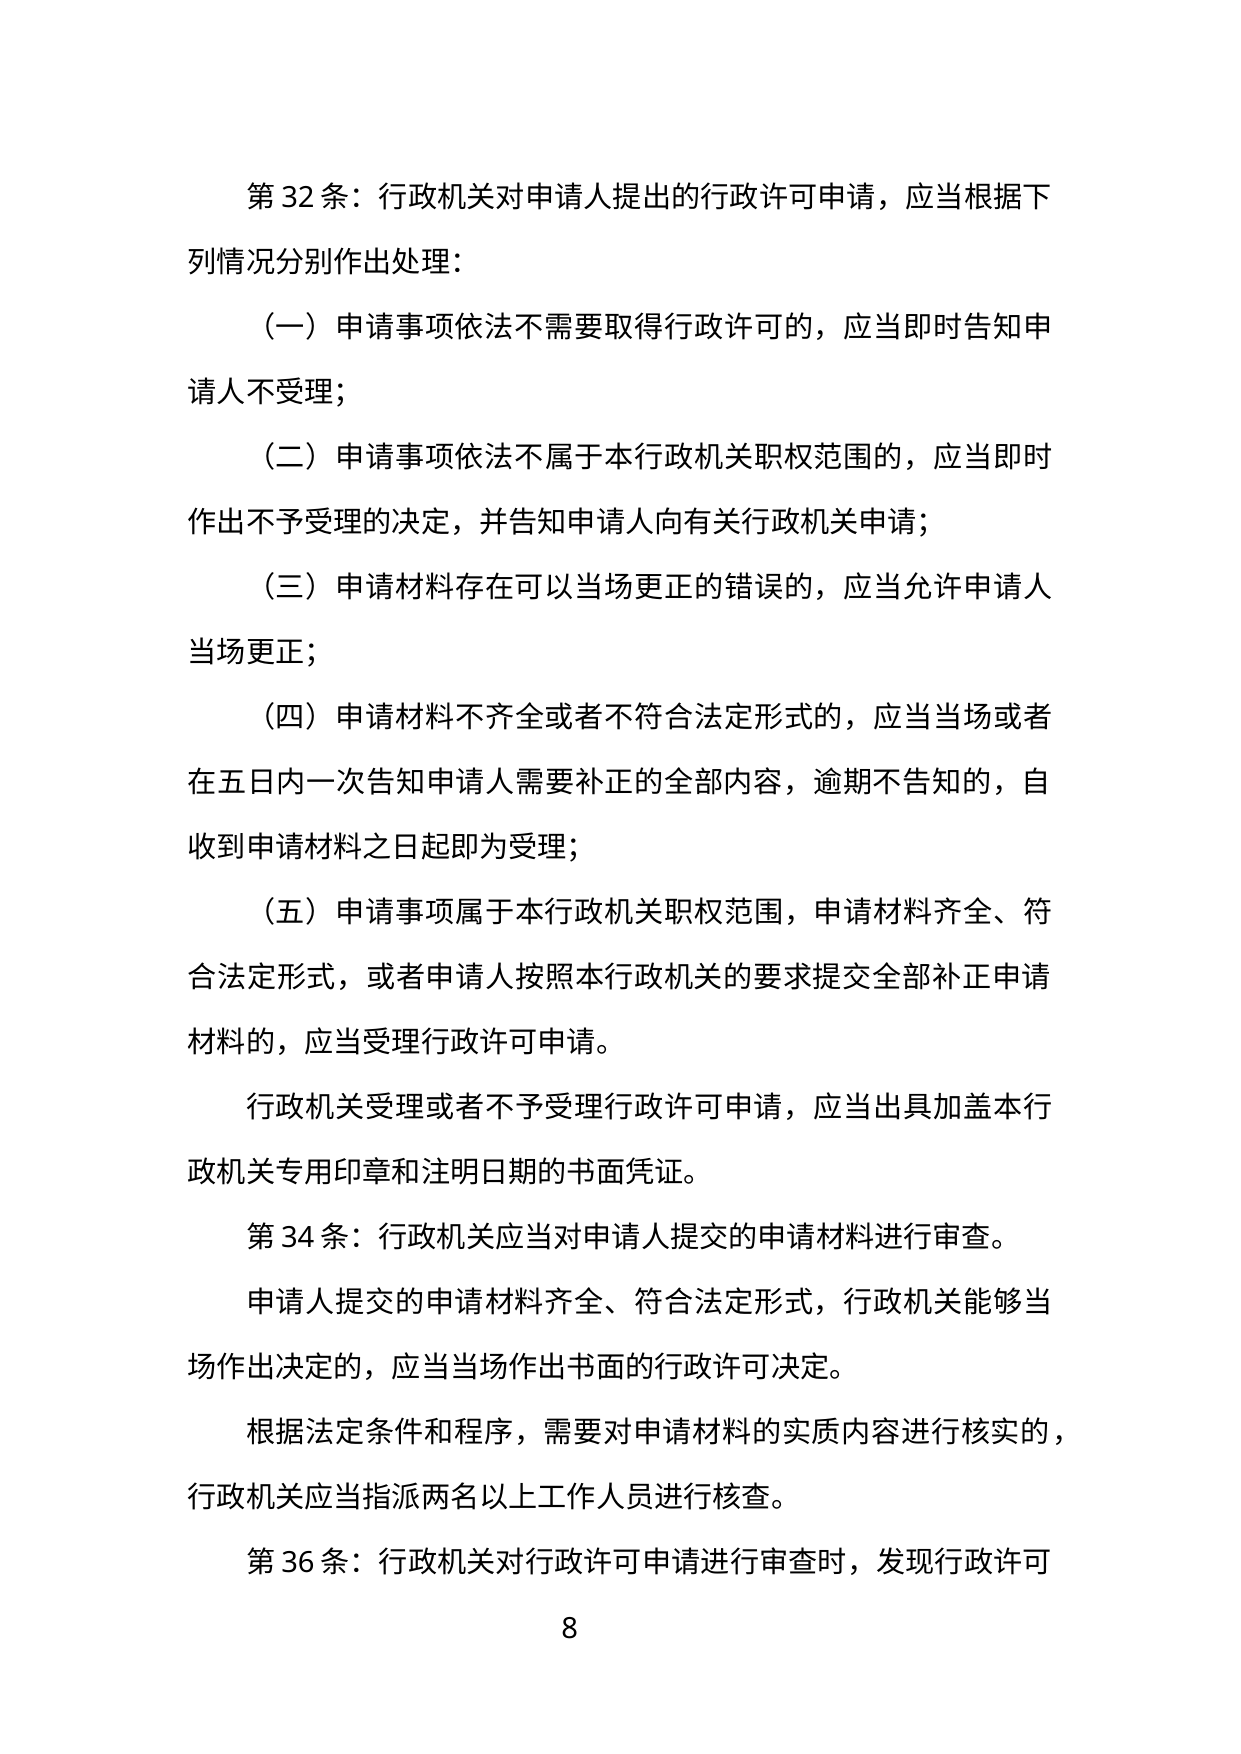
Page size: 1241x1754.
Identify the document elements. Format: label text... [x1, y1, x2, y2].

text 第34条：行政机关应当对申请人提交的申请材料进行审查。 [187, 1202, 1053, 1267]
text （一）申请事项依法不需要取得行政许可的，应当即时告知申请人不受理； [187, 292, 1053, 422]
text 行政机关受理或者不予受理行政许可申请，应当出具加盖本行政机关专用印章和注明日期的书面凭证。 [187, 1072, 1053, 1202]
text （五）申请事项属于本行政机关职权范围，申请材料齐全、符合法定形式，或者申请人按照本行政机关的要求提交全部补正申请材料的，应当受理行政许可申请。 [187, 877, 1053, 1072]
text （三）申请材料存在可以当场更正的错误的，应当允许申请人当场更正； [187, 552, 1053, 682]
text 第32条：行政机关对申请人提出的行政许可申请，应当根据下列情况分别作出处理： [187, 162, 1053, 292]
text （四）申请材料不齐全或者不符合法定形式的，应当当场或者在五日内一次告知申请人需要补正的全部内容，逾期不告知的，自收到申请材料之日起即为受理； [187, 682, 1053, 877]
text 根据法定条件和程序，需要对申请材料的实质内容进行核实的，行政机关应当指派两名以上工作人员进行核查。 [187, 1397, 1053, 1527]
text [187, 1527, 1053, 1592]
text 申请人提交的申请材料齐全、符合法定形式，行政机关能够当场作出决定的，应当当场作出书面的行政许可决定。 [187, 1267, 1053, 1397]
text （二）申请事项依法不属于本行政机关职权范围的，应当即时作出不予受理的决定，并告知申请人向有关行政机关申请； [187, 422, 1053, 552]
